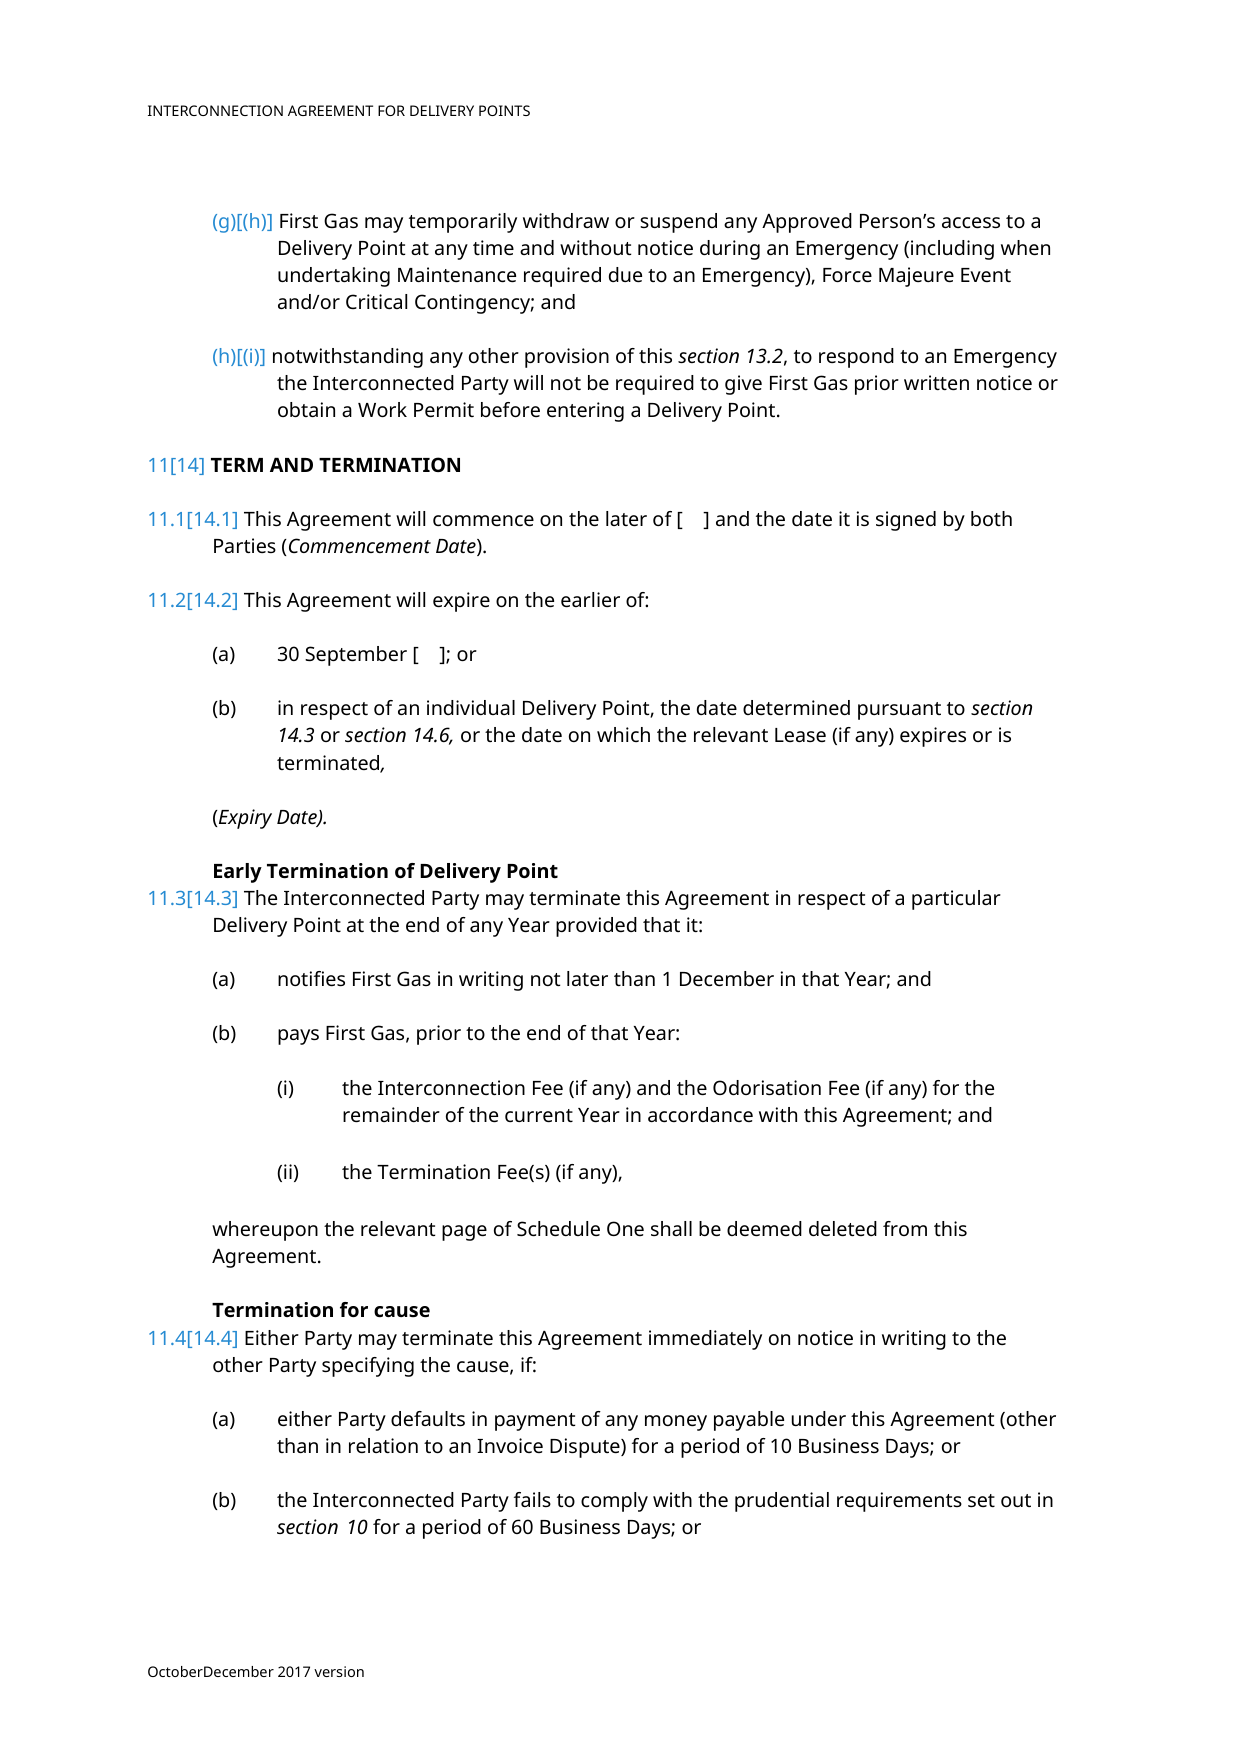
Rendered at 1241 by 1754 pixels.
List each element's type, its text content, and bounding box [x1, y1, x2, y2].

text (Expiry Date). [212, 803, 1063, 830]
subtitle Early Termination of Delivery Point [212, 857, 1063, 884]
list notifies First Gas in writing not later than 1 December in that Year; and [212, 965, 1063, 992]
list notwithstanding any other provision of this section 13.2, to respond to an Emergency the Interconnected Party will not be required to give First Gas prior written notice or obtain a Work Permit before entering a Delivery Point. [212, 342, 1063, 424]
list the Interconnection Fee (if any) and the Odorisation Fee (if any) for the remainder of the current Year in accordance with this Agreement; and [277, 1074, 1063, 1128]
list Either Party may terminate this Agreement immediately on notice in writing to the other Party specifying the cause, if: [147, 1324, 1063, 1378]
list 30 September [ ]; or [212, 640, 1063, 667]
text whereupon the relevant page of Schedule One shall be deemed deleted from this Agreement. [212, 1215, 1063, 1269]
list The Interconnected Party may terminate this Agreement in respect of a particular Delivery Point at the end of any Year provided that it: [147, 884, 1063, 938]
list the Termination Fee(s) (if any), [277, 1158, 1063, 1185]
list First Gas may temporarily withdraw or suspend any Approved Person’s access to a Delivery Point at any time and without notice during an Emergency (including when undertaking Maintenance required due to an Emergency), Force Majeure Event and/or Critical Contingency; and [212, 207, 1063, 315]
list This Agreement will expire on the earlier of: [147, 586, 1063, 613]
list in respect of an individual Delivery Point, the date determined pursuant to section 14.3 or section 14.6, or the date on which the relevant Lease (if any) expires or is terminated, [212, 694, 1063, 776]
list the Interconnected Party fails to comply with the prudential requirements set out in section 10 for a period of 60 Business Days; or [212, 1486, 1063, 1540]
subtitle Termination for cause [212, 1297, 1063, 1324]
list either Party defaults in payment of any money payable under this Agreement (other than in relation to an Invoice Dispute) for a period of 10 Business Days; or [212, 1405, 1063, 1459]
list This Agreement will commence on the later of [ ] and the date it is signed by both Parties (Commencement Date). [147, 505, 1063, 559]
list pays First Gas, prior to the end of that Year: [212, 1019, 1063, 1047]
subtitle term and TERMINATION [147, 451, 1063, 478]
